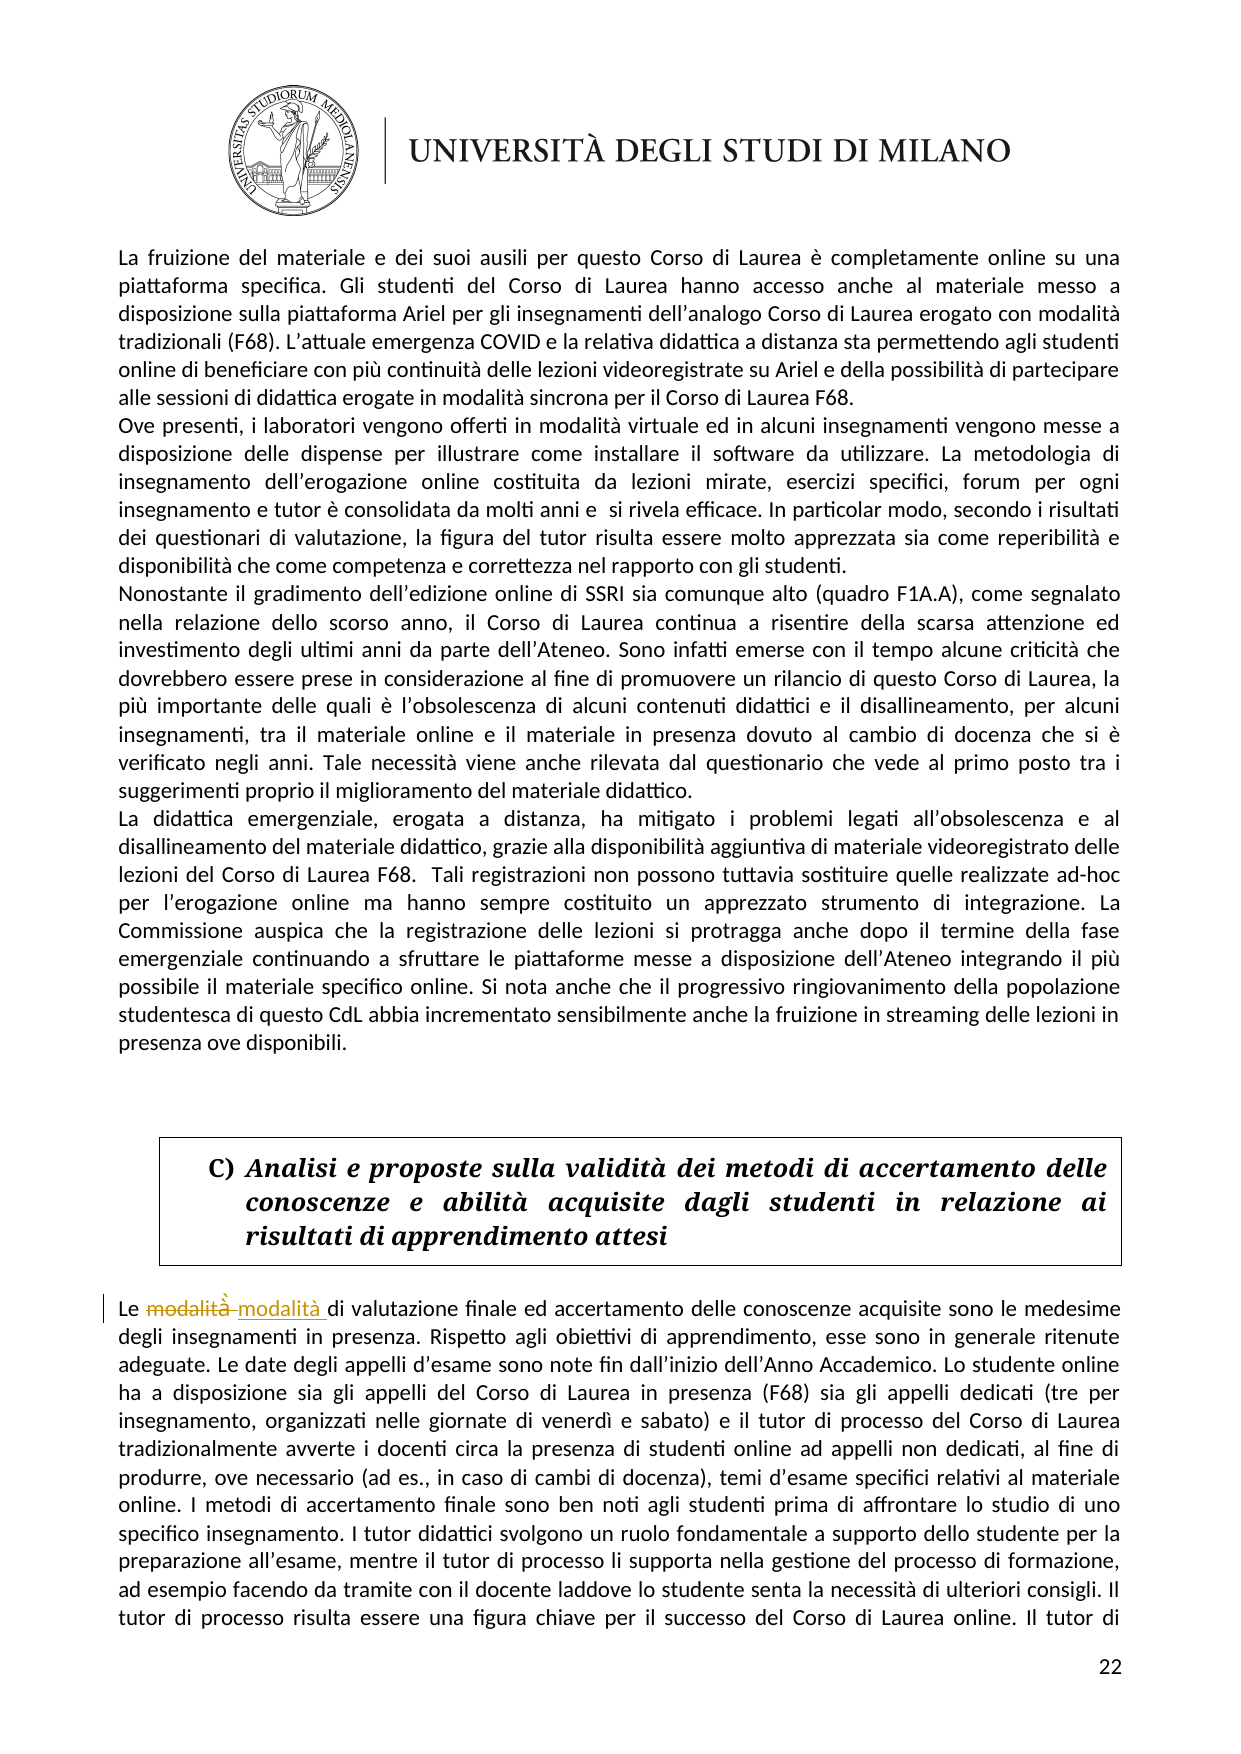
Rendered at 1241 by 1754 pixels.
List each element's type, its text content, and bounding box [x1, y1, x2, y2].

text Nonostante il gradimento dell’edizione online di SSRI sia comunque alto (quadro F1A.A), come segnalato nella relazione dello scorso anno, il Corso di Laurea continua a risentire della scarsa attenzione ed investimento degli ultimi anni da parte dell’Ateneo. Sono infatti emerse con il tempo alcune criticità che dovrebbero essere prese in considerazione al fine di promuovere un rilancio di questo Corso di Laurea, la più importante delle quali è l’obsolescenza di alcuni contenuti didattici e il disallineamento, per alcuni insegnamenti, tra il materiale online e il materiale in presenza dovuto al cambio di docenza che si è verificato negli anni. Tale necessità viene anche rilevata dal questionario che vede al primo posto tra i suggerimenti proprio il miglioramento del materiale didattico. [118, 579, 1122, 804]
text La fruizione del materiale e dei suoi ausili per questo Corso di Laurea è completamente online su una piattaforma specifica. Gli studenti del Corso di Laurea hanno accesso anche al materiale messo a disposizione sulla piattaforma Ariel per gli insegnamenti dell’analogo Corso di Laurea erogato con modalità tradizionali (F68). L’attuale emergenza COVID e la relativa didattica a distanza sta permettendo agli studenti online di beneficiare con più continuità delle lezioni videoregistrate su Ariel e della possibilità di partecipare alle sessioni di didattica erogate in modalità sincrona per il Corso di Laurea F68. [118, 243, 1122, 411]
text La didattica emergenziale, erogata a distanza, ha mitigato i problemi legati all’obsolescenza e al disallineamento del materiale didattico, grazie alla disponibilità aggiuntiva di materiale videoregistrato delle lezioni del Corso di Laurea F68. Tali registrazioni non possono tuttavia sostituire quelle realizzate ad-hoc per l’erogazione online ma hanno sempre costituito un apprezzato strumento di integrazione. La Commissione auspica che la registrazione delle lezioni si protragga anche dopo il termine della fase emergenziale continuando a sfruttare le piattaforme messe a disposizione dell’Ateneo integrando il più possibile il materiale specifico online. Si nota anche che il progressivo ringiovanimento della popolazione studentesca di questo CdL abbia incrementato sensibilmente anche la fruizione in streaming delle lezioni in presenza ove disponibili. [118, 804, 1122, 1056]
text Ove presenti, i laboratori vengono offerti in modalità virtuale ed in alcuni insegnamenti vengono messe a disposizione delle dispense per illustrare come installare il software da utilizzare. La metodologia di insegnamento dell’erogazione online costituita da lezioni mirate, esercizi specifici, forum per ogni insegnamento e tutor è consolidata da molti anni e si rivela efficace. In particolar modo, secondo i risultati dei questionari di valutazione, la figura del tutor risulta essere molto apprezzata sia come reperibilità e disponibilità che come competenza e correttezza nel rapporto con gli studenti. [118, 411, 1122, 579]
table_header Analisi e proposte sulla validità dei metodi di accertamento delle conoscenze e abilità acquisite dagli studenti in relazione ai risultati di apprendimento attesi [160, 1138, 1121, 1265]
picture [228, 85, 1012, 216]
